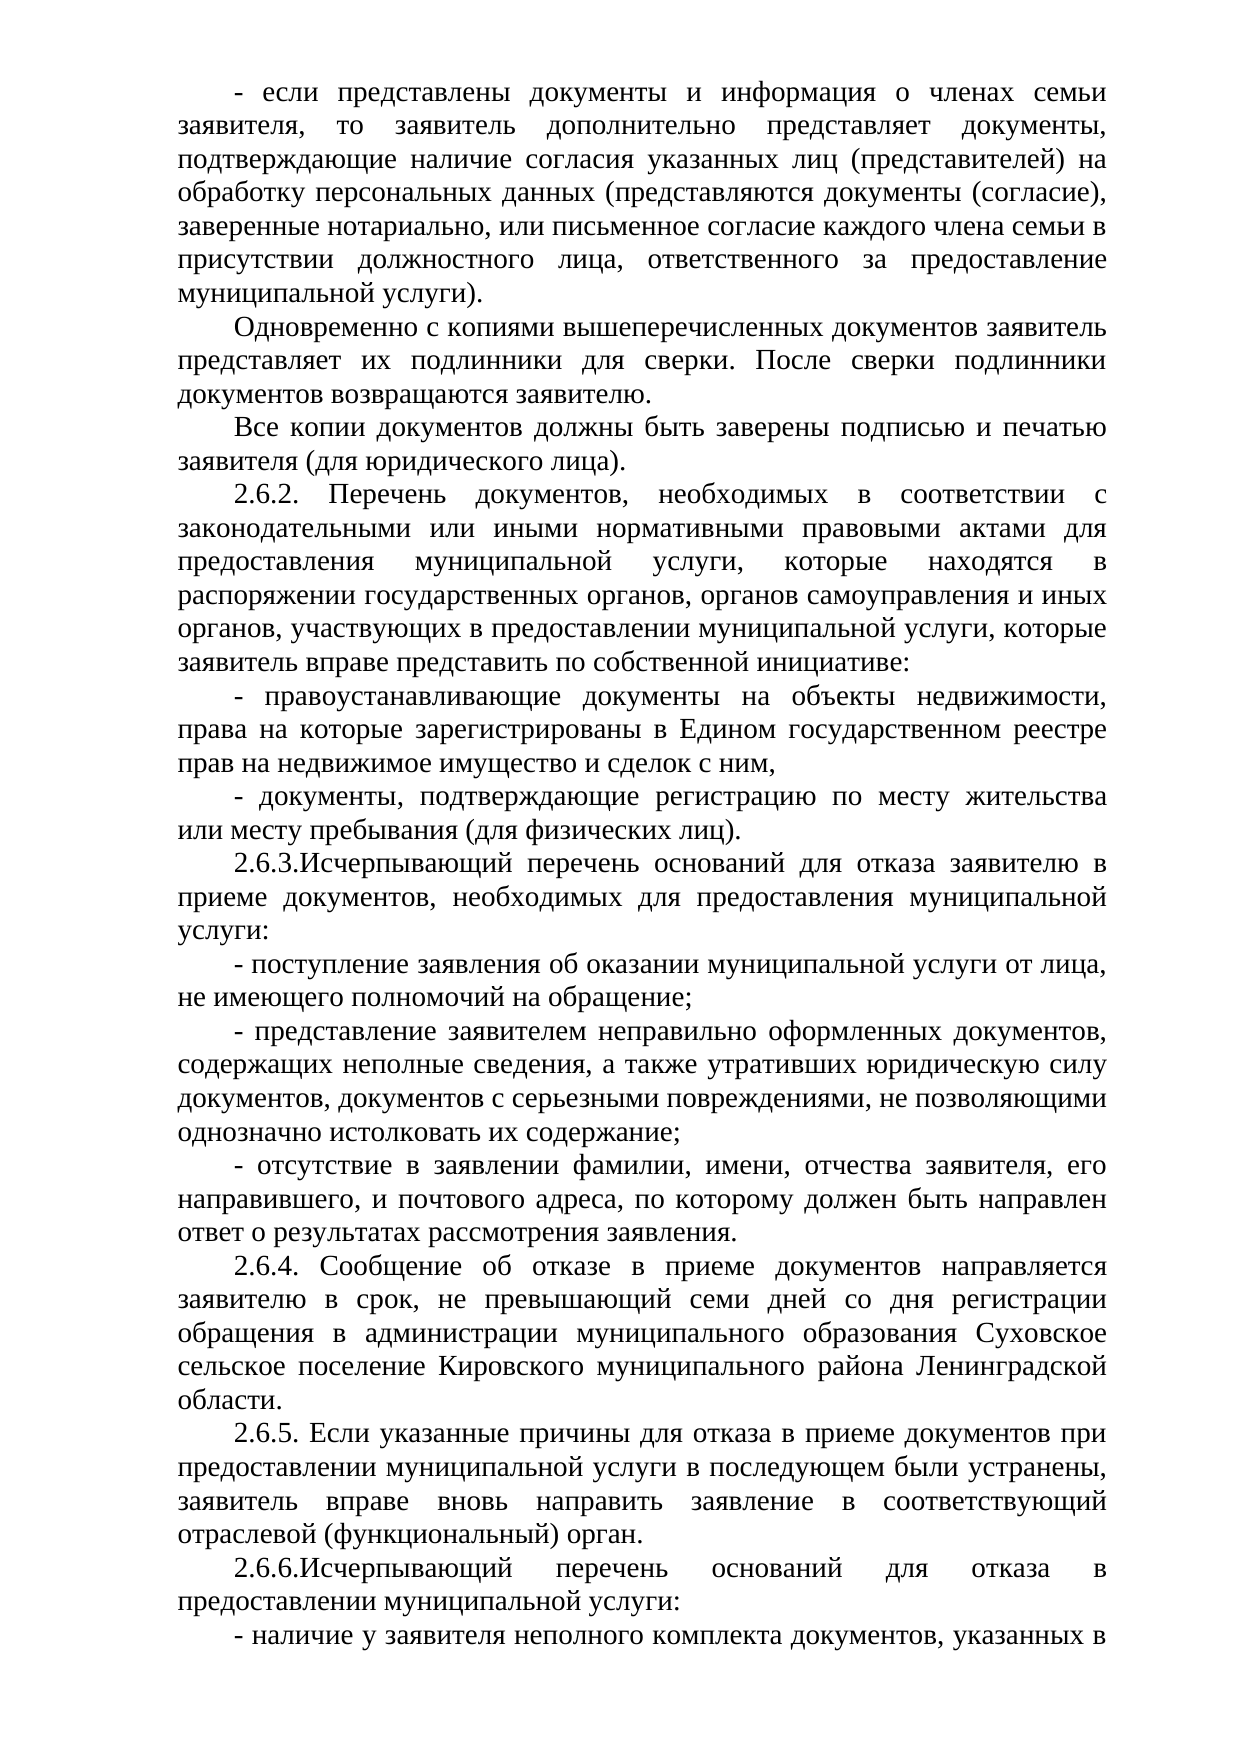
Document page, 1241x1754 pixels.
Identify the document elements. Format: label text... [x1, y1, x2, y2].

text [177, 1617, 1108, 1650]
text - представление заявителем неправильно оформленных документов, содержащих неполные сведения, а также утративших юридическую силу документов, документов с серьезными повреждениями, не позволяющими однозначно истолковать их содержание; [177, 1013, 1108, 1147]
text - поступление заявления об оказании муниципальной услуги от лица, не имеющего полномочий на обращение; [177, 946, 1108, 1013]
text - правоустанавливающие документы на объекты недвижимости, права на которые зарегистрированы в Едином государственном реестре прав на недвижимое имущество и сделок с ним, [177, 678, 1108, 778]
text - документы, подтверждающие регистрацию по месту жительства или месту пребывания (для физических лиц). [177, 778, 1108, 845]
text 2.6.3.Исчерпывающий перечень оснований для отказа заявителю в приеме документов, необходимых для предоставления муниципальной услуги: [177, 845, 1108, 946]
text - отсутствие в заявлении фамилии, имени, отчества заявителя, его направившего, и почтового адреса, по которому должен быть направлен ответ о результатах рассмотрения заявления. [177, 1147, 1108, 1248]
text 2.6.5. Если указанные причины для отказа в приеме документов при предоставлении муниципальной услуги в последующем были устранены, заявитель вправе вновь направить заявление в соответствующий отраслевой (функциональный) орган. [177, 1416, 1108, 1550]
text 2.6.6.Исчерпывающий перечень оснований для отказа в предоставлении муниципальной услуги: [177, 1550, 1108, 1617]
text Все копии документов должны быть заверены подписью и печатью заявителя (для юридического лица). [177, 409, 1108, 476]
text 2.6.4. Сообщение об отказе в приеме документов направляется заявителю в срок, не превышающий семи дней со дня регистрации обращения в администрации муниципального образования Суховское сельское поселение Кировского муниципального района Ленинградской области. [177, 1248, 1108, 1416]
text Одновременно с копиями вышеперечисленных документов заявитель представляет их подлинники для сверки. После сверки подлинники документов возвращаются заявителю. [177, 309, 1108, 409]
text 2.6.2. Перечень документов, необходимых в соответствии с законодательными или иными нормативными правовыми актами для предоставления муниципальной услуги, которые находятся в распоряжении государственных органов, органов самоуправления и иных органов, участвующих в предоставлении муниципальной услуги, которые заявитель вправе представить по собственной инициативе: [177, 476, 1108, 678]
text - если представлены документы и информация о членах семьи заявителя, то заявитель дополнительно представляет документы, подтверждающие наличие согласия указанных лиц (представителей) на обработку персональных данных (представляются документы (согласие), заверенные нотариально, или письменное согласие каждого члена семьи в присутствии должностного лица, ответственного за предоставление муниципальной услуги). [177, 74, 1108, 309]
